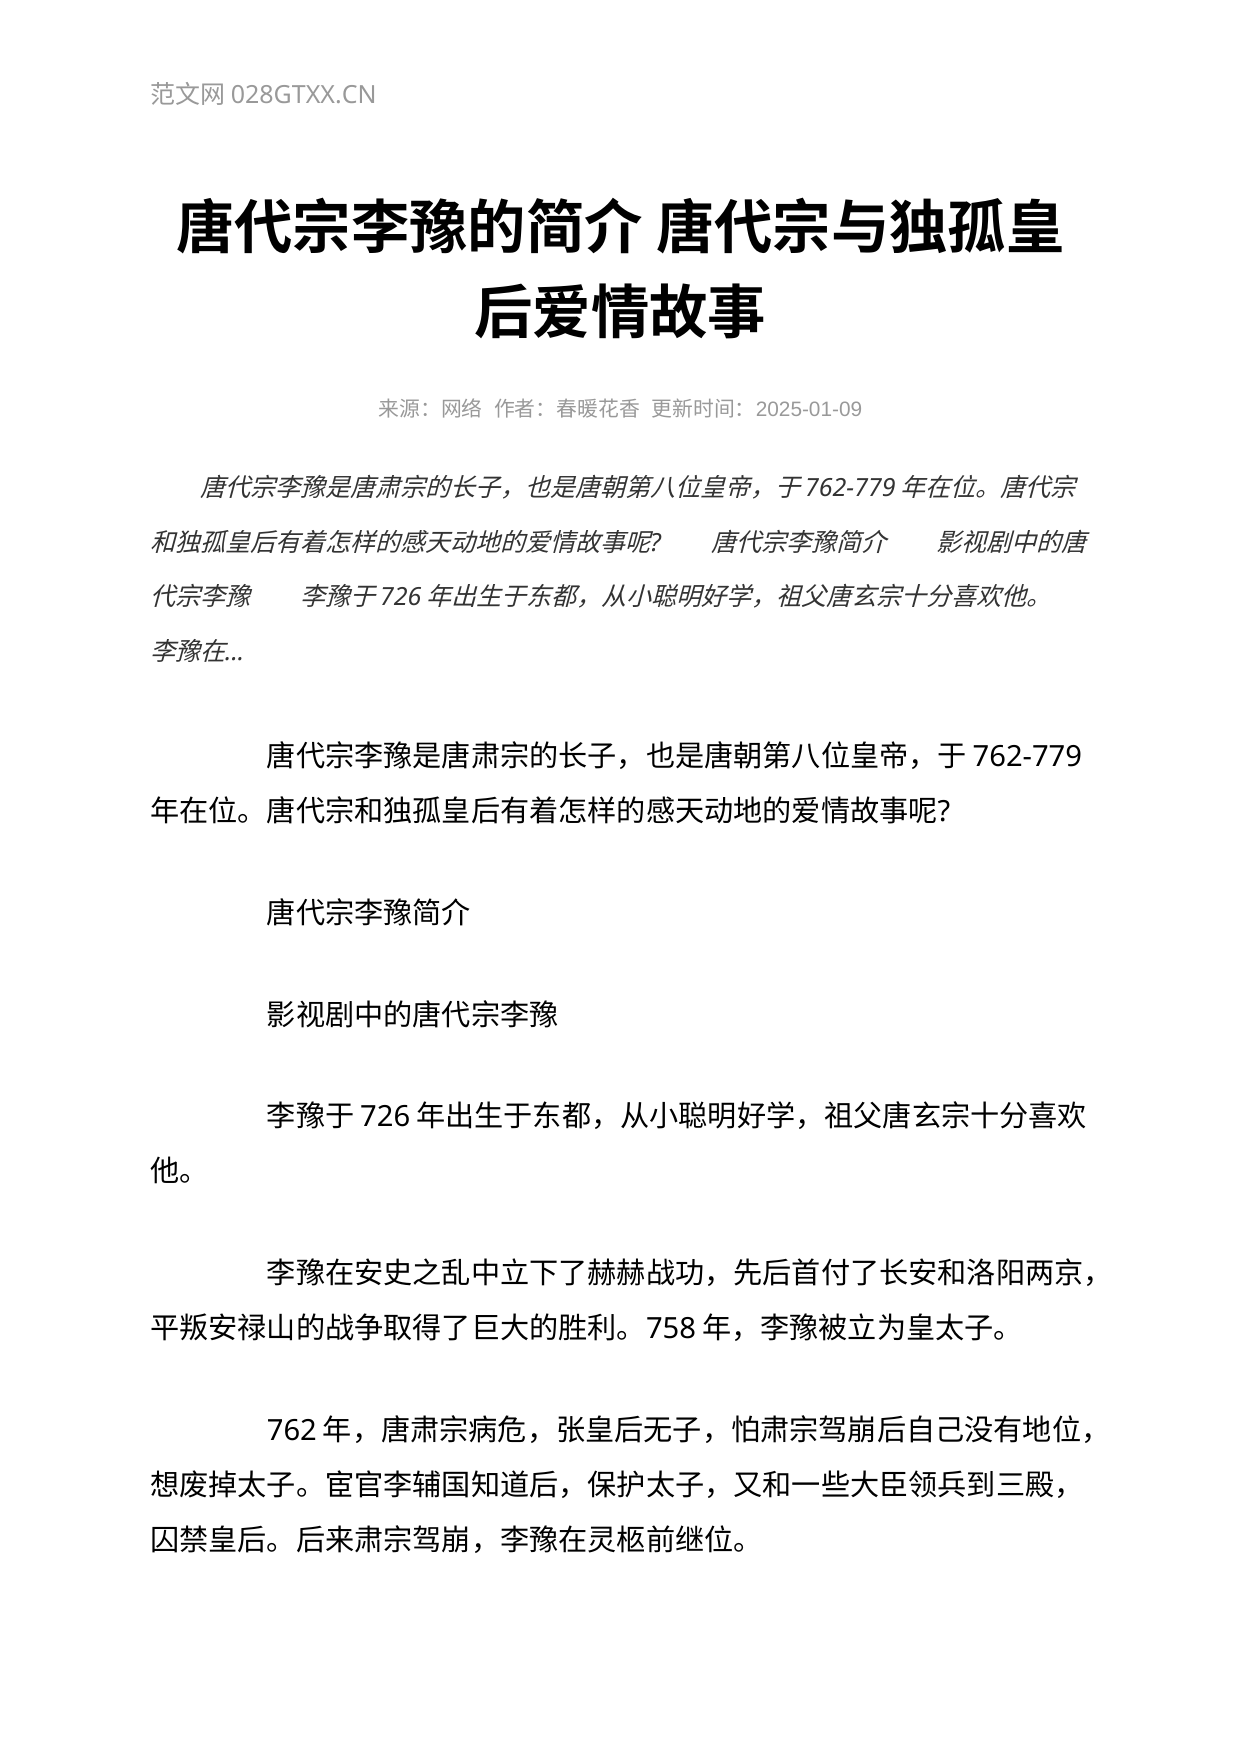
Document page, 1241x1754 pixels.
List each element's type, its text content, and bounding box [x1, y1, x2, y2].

text 唐代宗李豫是唐肃宗的长子，也是唐朝第八位皇帝，于762-779年在位。唐代宗和独孤皇后有着怎样的感天动地的爱情故事呢? 唐代宗李豫简介 影视剧中的唐代宗李豫 李豫于726年出生于东都，从小聪明好学，祖父唐玄宗十分喜欢他。 李豫在... [150, 468, 1090, 667]
text 762年，唐肃宗病危，张皇后无子，怕肃宗驾崩后自己没有地位，想废掉太子。宦官李辅国知道后，保护太子，又和一些大臣领兵到三殿，囚禁皇后。后来肃宗驾崩，李豫在灵柩前继位。 [150, 1406, 1090, 1559]
text 李豫于726年出生于东都，从小聪明好学，祖父唐玄宗十分喜欢他。 [150, 1093, 1090, 1190]
text 李豫在安史之乱中立下了赫赫战功，先后首付了长安和洛阳两京，平叛安禄山的战争取得了巨大的胜利。758年，李豫被立为皇太子。 [150, 1249, 1090, 1347]
subtitle 唐代宗李豫的简介 唐代宗与独孤皇后爱情故事 [150, 181, 1090, 350]
text 来源：网络 作者：春暖花香 更新时间：2025-01-09 [150, 397, 1090, 421]
text 唐代宗李豫是唐肃宗的长子，也是唐朝第八位皇帝，于762-779年在位。唐代宗和独孤皇后有着怎样的感天动地的爱情故事呢? [150, 732, 1090, 830]
text 唐代宗李豫简介 [150, 889, 1090, 932]
text 影视剧中的唐代宗李豫 [150, 991, 1090, 1033]
